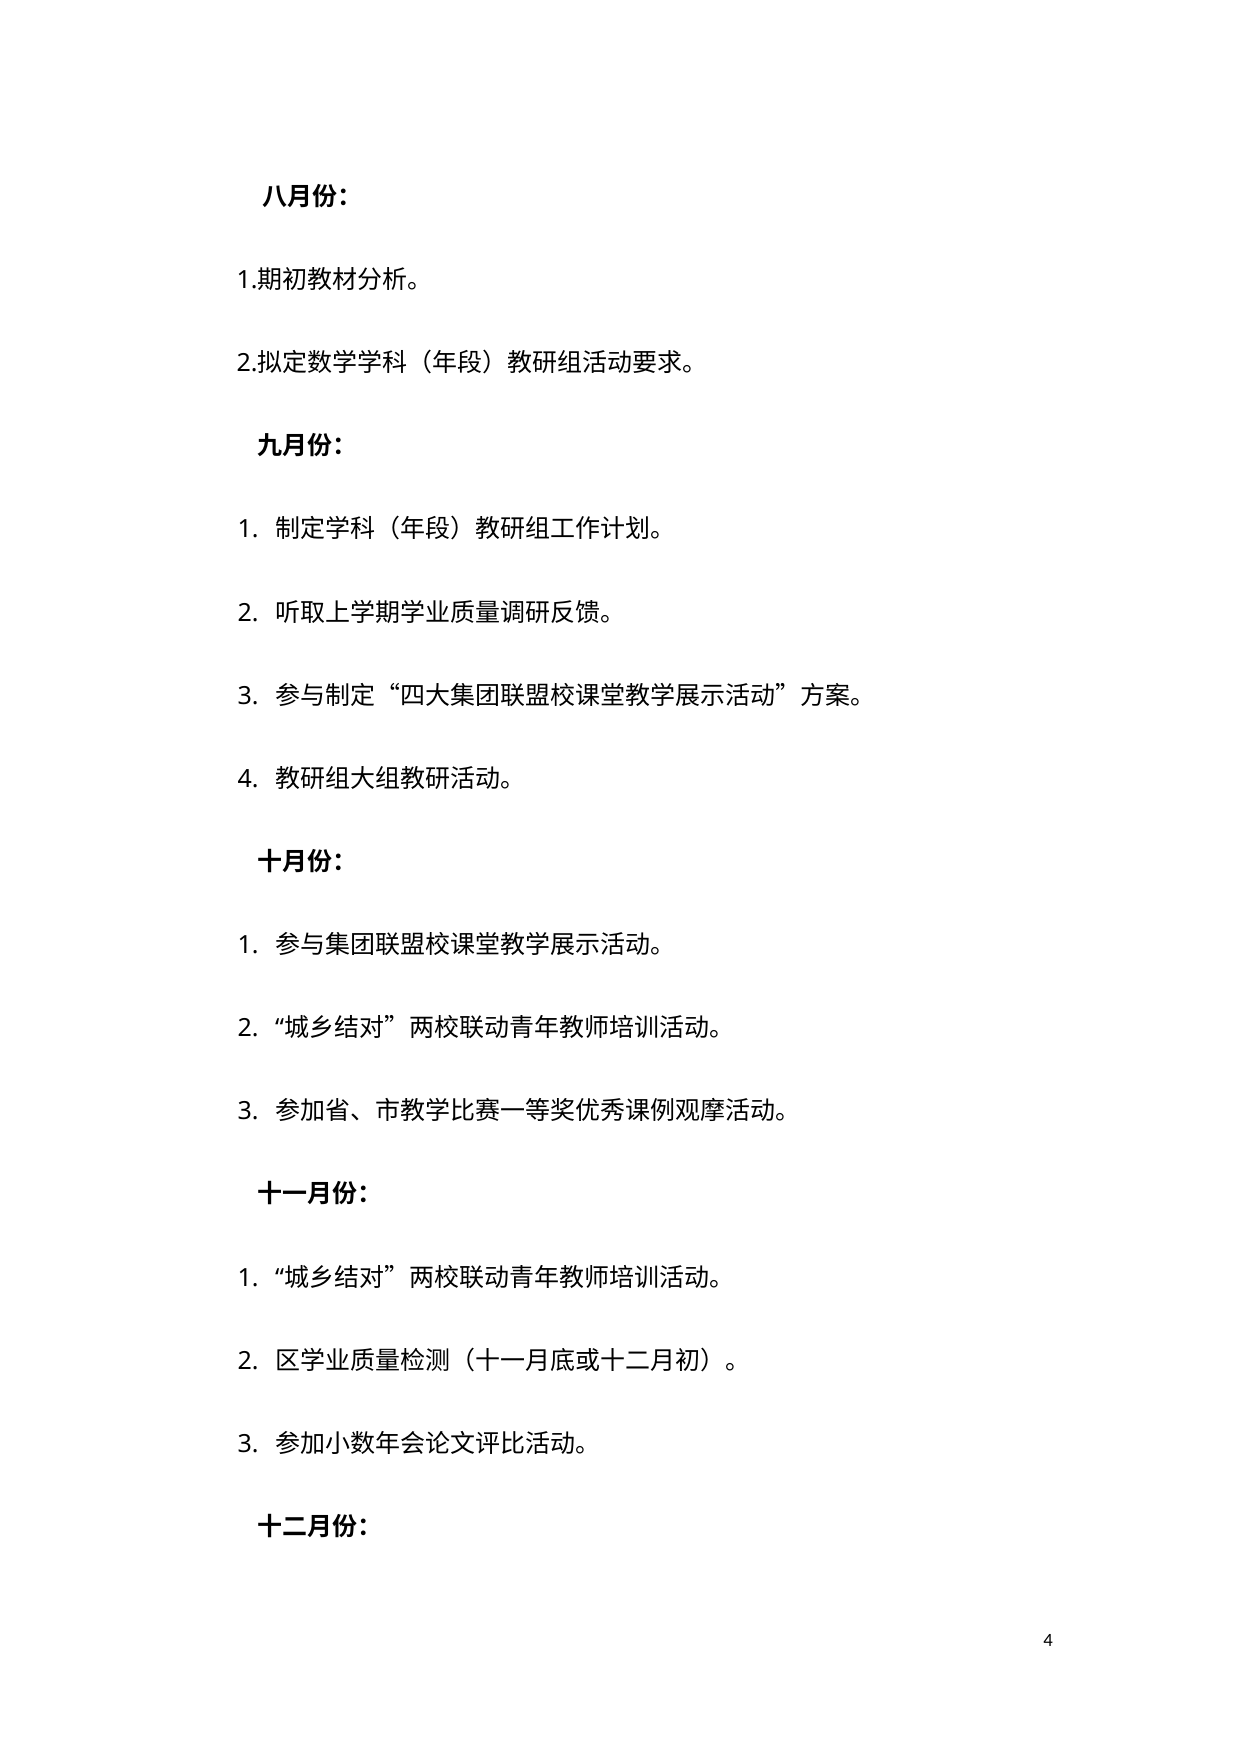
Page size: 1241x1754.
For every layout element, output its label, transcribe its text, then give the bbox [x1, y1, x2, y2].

list 制定学科（年段）教研组工作计划。 [237, 494, 1053, 559]
text 九月份： [208, 411, 1053, 476]
text 2.拟定数学学科（年段）教研组活动要求。 [187, 328, 1053, 393]
list “城乡结对”两校联动青年教师培训活动。 [237, 993, 1053, 1058]
list 参与制定“四大集团联盟校课堂教学展示活动”方案。 [237, 661, 1053, 726]
text 十月份： [208, 827, 1053, 892]
list 听取上学期学业质量调研反馈。 [237, 578, 1053, 643]
text 八月份： [187, 162, 1053, 227]
list “城乡结对”两校联动青年教师培训活动。 [237, 1243, 1053, 1308]
list 参加小数年会论文评比活动。 [237, 1409, 1053, 1474]
list 参与集团联盟校课堂教学展示活动。 [237, 910, 1053, 975]
text 十一月份： [208, 1159, 1053, 1224]
list 教研组大组教研活动。 [237, 744, 1053, 809]
text 1.期初教材分析。 [187, 245, 1053, 310]
list 参加省、市教学比赛一等奖优秀课例观摩活动。 [237, 1076, 1053, 1141]
list 区学业质量检测（十一月底或十二月初）。 [237, 1326, 1053, 1391]
text 十二月份： [208, 1492, 1053, 1557]
